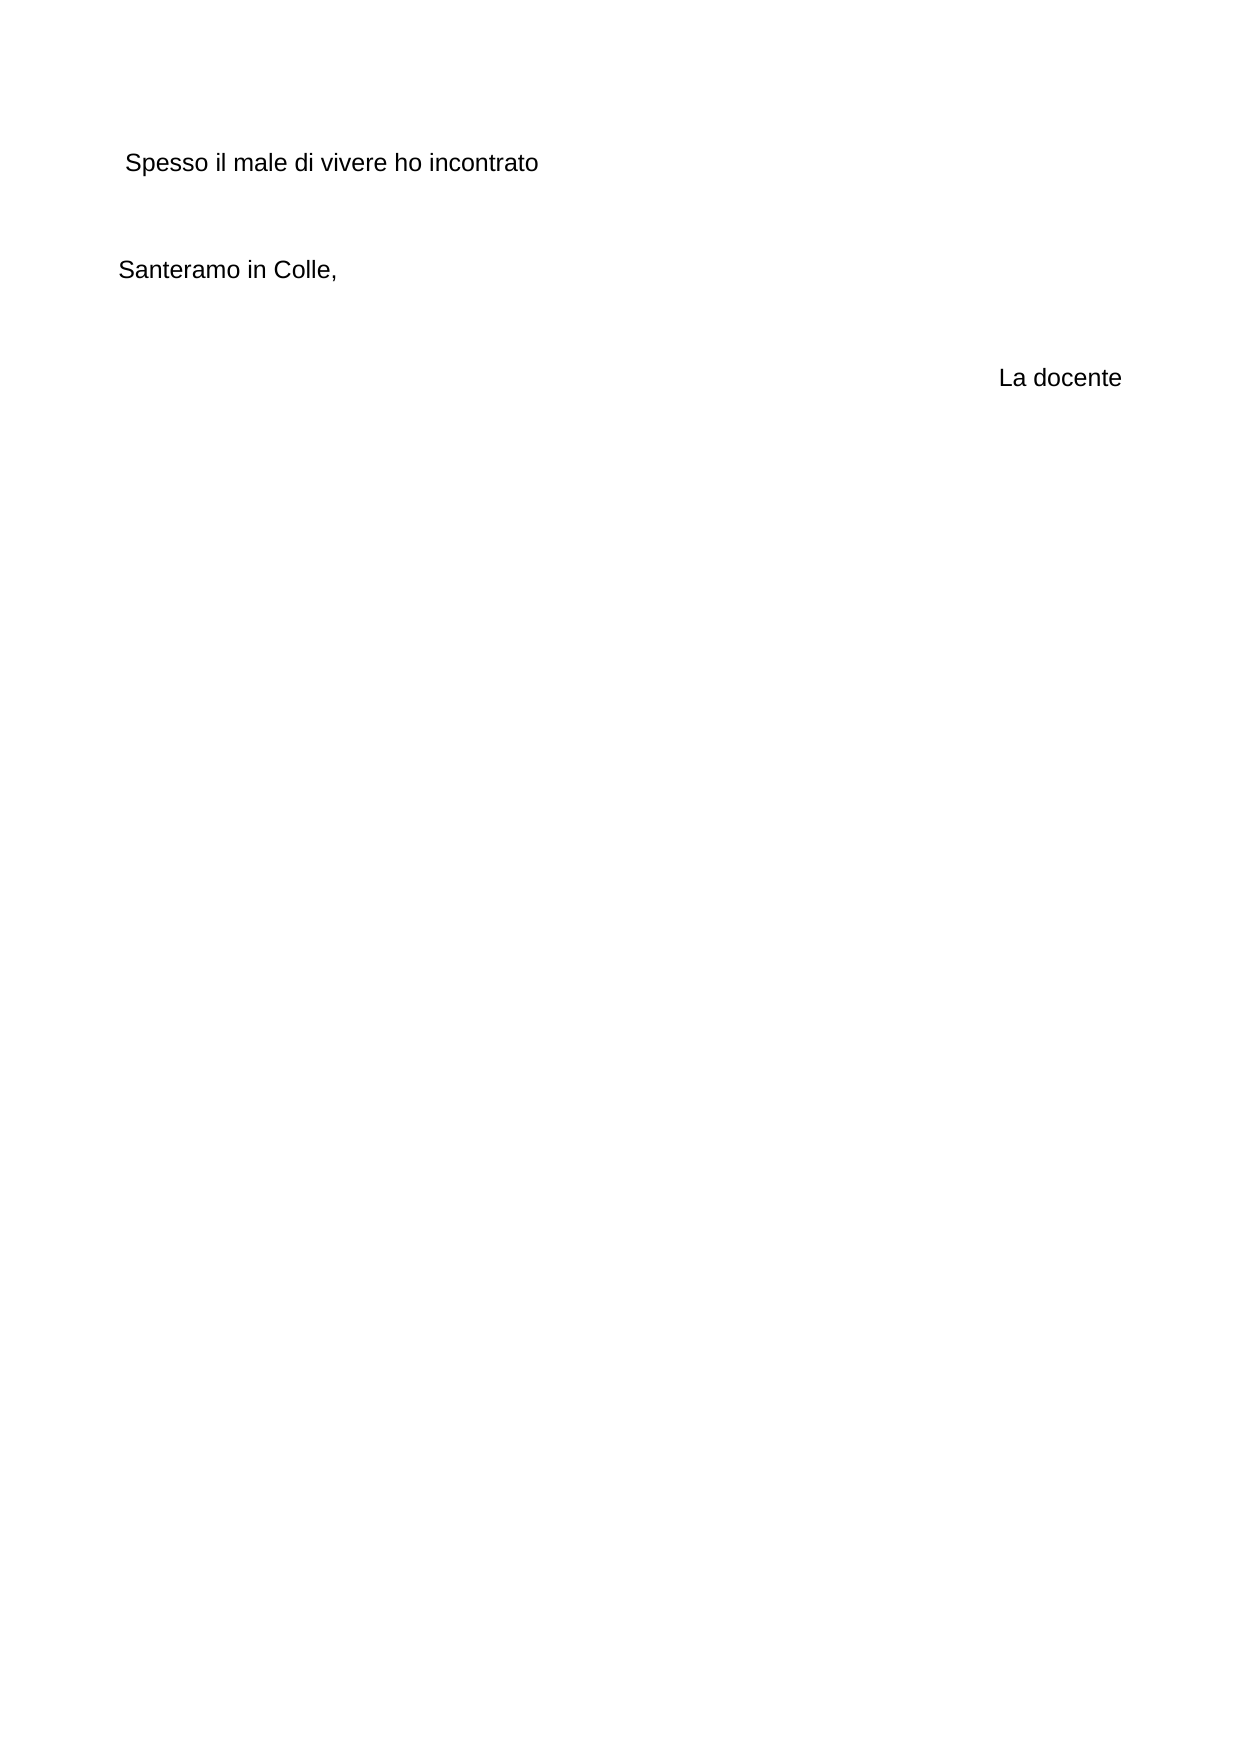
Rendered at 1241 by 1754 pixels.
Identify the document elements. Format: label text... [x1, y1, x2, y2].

text La docente [118, 363, 1122, 392]
text Santeramo in Colle, [118, 255, 1122, 284]
text Spesso il male di vivere ho incontrato [118, 148, 1122, 176]
